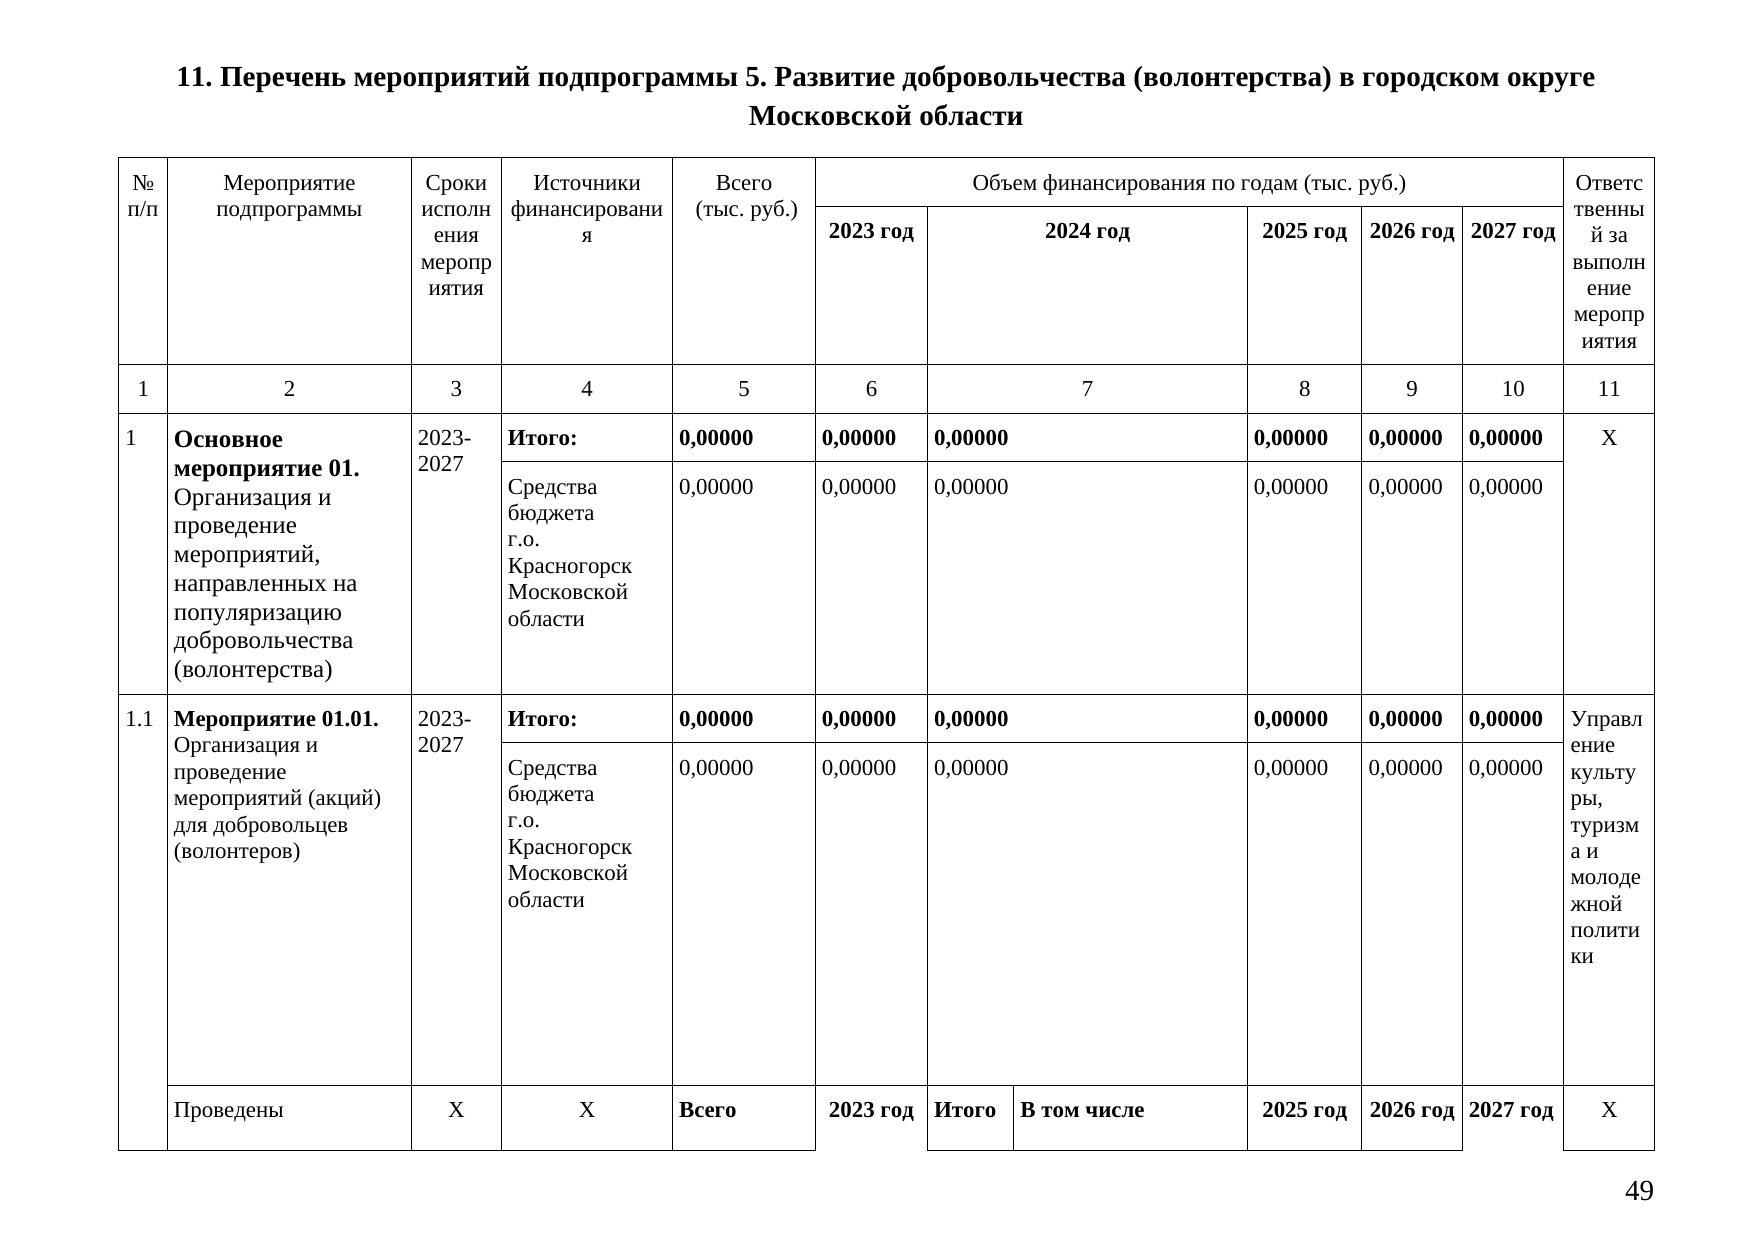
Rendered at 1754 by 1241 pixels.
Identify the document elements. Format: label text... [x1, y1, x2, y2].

table_cell 3 [412, 365, 501, 412]
table_cell 2023-2027 [412, 695, 501, 1085]
table_cell 0,00000 [816, 414, 927, 461]
table_header Сроки исполнения мероприятия [412, 158, 501, 364]
table_cell 1 [119, 365, 167, 412]
table_cell 5 [673, 365, 815, 412]
table_cell Итого: [502, 695, 672, 742]
table_cell 2024 год [928, 207, 1247, 364]
table_cell Всего [673, 1086, 815, 1150]
table_cell Средства бюджета г.о. Красногорск Московской области [502, 462, 672, 693]
table_cell 0,00000 [1362, 414, 1462, 461]
table_cell 9 [1362, 365, 1462, 412]
table_cell 2025 год [1248, 1086, 1361, 1150]
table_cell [168, 1086, 411, 1150]
table_cell 0,00000 [1248, 695, 1361, 742]
table_cell 7 [928, 365, 1247, 412]
table_cell 1.1 [119, 695, 167, 1150]
table_header Всего (тыс. руб.) [673, 158, 815, 364]
table_cell 0,00000 [1463, 695, 1563, 742]
table_cell 0,00000 [816, 695, 927, 742]
table_cell Мероприятие 01.01. Организация и проведение мероприятий (акций) для добровольцев (волонтеров) [168, 695, 411, 1085]
table_cell 2026 год [1362, 1086, 1462, 1150]
table_cell 0,00000 [673, 695, 815, 742]
table_cell 0,00000 [928, 462, 1247, 693]
table_cell 0,00000 [1362, 743, 1462, 1085]
table_cell 2025 год [1248, 207, 1361, 364]
table_cell 8 [1248, 365, 1361, 412]
table_cell Х [412, 1086, 501, 1150]
table_header Ответственный за выполнение мероприятия [1564, 158, 1654, 364]
table_header Объем финансирования по годам (тыс. руб.) [816, 158, 1563, 206]
table_cell 2023 год [816, 207, 927, 364]
table_cell Средства бюджета г.о. Красногорск Московской области [502, 743, 672, 1085]
table_cell 0,00000 [928, 695, 1247, 742]
table_cell 0,00000 [673, 743, 815, 1085]
table_header № п/п [119, 158, 167, 364]
table_cell 6 [816, 365, 927, 412]
table_cell 11 [1564, 365, 1654, 412]
table_cell 10 [1463, 365, 1563, 412]
table_cell Управление культуры, туризма и молодежной политики [1564, 695, 1654, 1085]
table_cell 0,00000 [816, 462, 927, 693]
table_cell 0,00000 [1248, 414, 1361, 461]
table_cell 2 [168, 365, 411, 412]
table_cell 0,00000 [1463, 414, 1563, 461]
table_cell 0,00000 [1463, 743, 1563, 1085]
table_cell 0,00000 [1248, 743, 1361, 1085]
table_cell 0,00000 [1362, 462, 1462, 693]
table_cell 2027 год [1463, 207, 1563, 364]
table_cell Х [1564, 1086, 1654, 1150]
table_cell 0,00000 [1463, 462, 1563, 693]
table_cell 0,00000 [816, 743, 927, 1085]
table_cell 0,00000 [928, 743, 1247, 1085]
table_cell Х [502, 1086, 672, 1150]
table_header Источники финансирования [502, 158, 672, 364]
table_cell 4 [502, 365, 672, 412]
table_cell Итого: [502, 414, 672, 461]
table_cell Х [1564, 414, 1654, 693]
table_cell 0,00000 [673, 414, 815, 461]
table_cell 0,00000 [1248, 462, 1361, 693]
table_header Мероприятие подпрограммы [168, 158, 411, 364]
table_cell 1 [119, 414, 167, 693]
table_cell 2026 год [1362, 207, 1462, 364]
table_cell 2023-2027 [412, 414, 501, 693]
text 11. Перечень мероприятий подпрограммы 5. Развитие добровольчества (волонтерства) в городском округе Московской области [118, 59, 1654, 131]
table_cell Основное мероприятие 01. Организация и проведение мероприятий, направленных на популяризацию добровольчества (волонтерства) [168, 414, 411, 693]
table_cell Итого 2024 год [928, 1086, 1013, 1150]
table_cell 0,00000 [1362, 695, 1462, 742]
table_cell 0,00000 [928, 414, 1247, 461]
table_cell В том числе [1014, 1086, 1247, 1150]
table_cell 2027 год [1463, 1086, 1563, 1150]
table_cell 0,00000 [673, 462, 815, 693]
table_cell 2023 год [816, 1086, 927, 1150]
